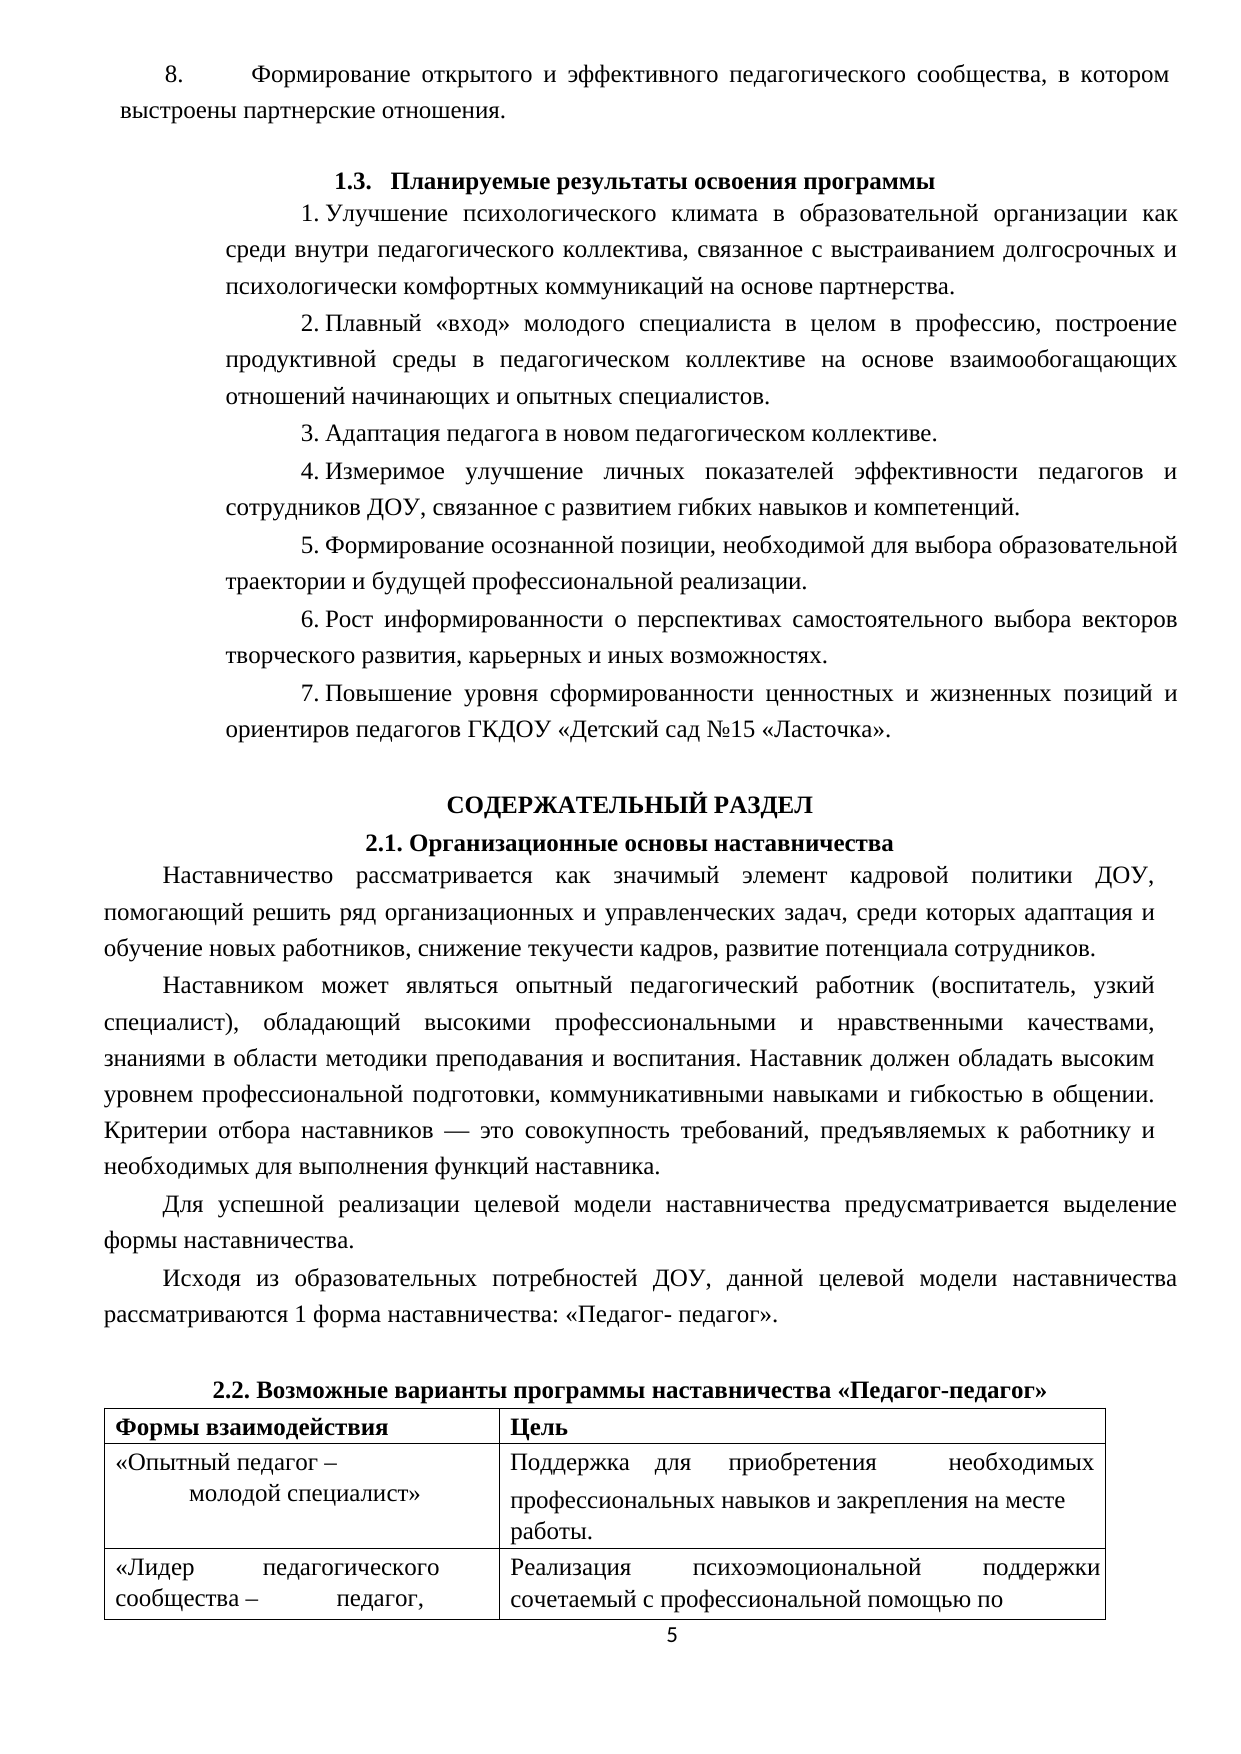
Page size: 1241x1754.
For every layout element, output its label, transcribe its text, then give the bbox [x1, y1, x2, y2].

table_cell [500, 1549, 1105, 1619]
table_header Цель [500, 1409, 1105, 1443]
list Повышение уровня сформированности ценностных и жизненных позиций и ориентиров педагогов ГКДОУ «Детский сад №15 «Ласточка». [225, 678, 1178, 743]
text 1.3. Планируемые результаты освоения программы [334, 166, 1240, 195]
text Наставником может являться опытный педагогический работник (воспитатель, узкий специалист), обладающий высокими профессиональными и нравственными качествами, знаниями в области методики преподавания и воспитания. Наставник должен обладать высоким уровнем профессиональной подготовки, коммуникативными навыками и гибкостью в общении. Критерии отбора наставников — это совокупность требований, предъявляемых к работнику и необходимых для выполнения функций наставника. [103, 971, 1156, 1180]
list Формирование осознанной позиции, необходимой для выбора образовательной траектории и будущей профессиональной реализации. [225, 530, 1178, 595]
table_cell Поддержка для приобретения необходимых профессиональных навыков и закрепления на месте работы. [500, 1444, 1105, 1547]
list Формирование открытого и эффективного педагогического сообщества, в котором выстроены партнерские отношения. [120, 59, 1170, 124]
list Улучшение психологического климата в образовательной организации как среди внутри педагогического коллектива, связанное с выстраиванием долгосрочных и психологически комфортных коммуникаций на основе партнерства. [225, 198, 1178, 299]
list Плавный «вход» молодого специалиста в целом в профессию, построение продуктивной среды в педагогическом коллективе на основе взаимообогащающих отношений начинающих и опытных специалистов. [225, 308, 1178, 409]
table_cell «Опытный педагог – молодой специалист» [105, 1444, 499, 1547]
table_header Формы взаимодействия [105, 1409, 499, 1443]
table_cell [105, 1549, 499, 1619]
list Рост информированности о перспективах самостоятельного выбора векторов творческого развития, карьерных и иных возможностях. [225, 604, 1178, 669]
list Измеримое улучшение личных показателей эффективности педагогов и сотрудников ДОУ, связанное с развитием гибких навыков и компетенций. [225, 456, 1178, 521]
subtitle 2.2. Возможные варианты программы наставничества «Педагог-педагог» [103, 1375, 1157, 1404]
subtitle 2.1. Организационные основы наставничества [103, 828, 1156, 857]
list Адаптация педагога в новом педагогическом коллективе. [225, 418, 1178, 447]
text Для успешной реализации целевой модели наставничества предусматривается выделение формы наставничества. [103, 1189, 1178, 1254]
text Исходя из образовательных потребностей ДОУ, данной целевой модели наставничества рассматриваются 1 форма наставничества: «Педагог- педагог». [103, 1263, 1178, 1328]
text Наставничество рассматривается как значимый элемент кадровой политики ДОУ, помогающий решить ряд организационных и управленческих задач, среди которых адаптация и обучение новых работников, снижение текучести кадров, развитие потенциала сотрудников. [103, 861, 1155, 962]
subtitle СОДЕРЖАТЕЛЬНЫЙ РАЗДЕЛ [103, 790, 1156, 819]
